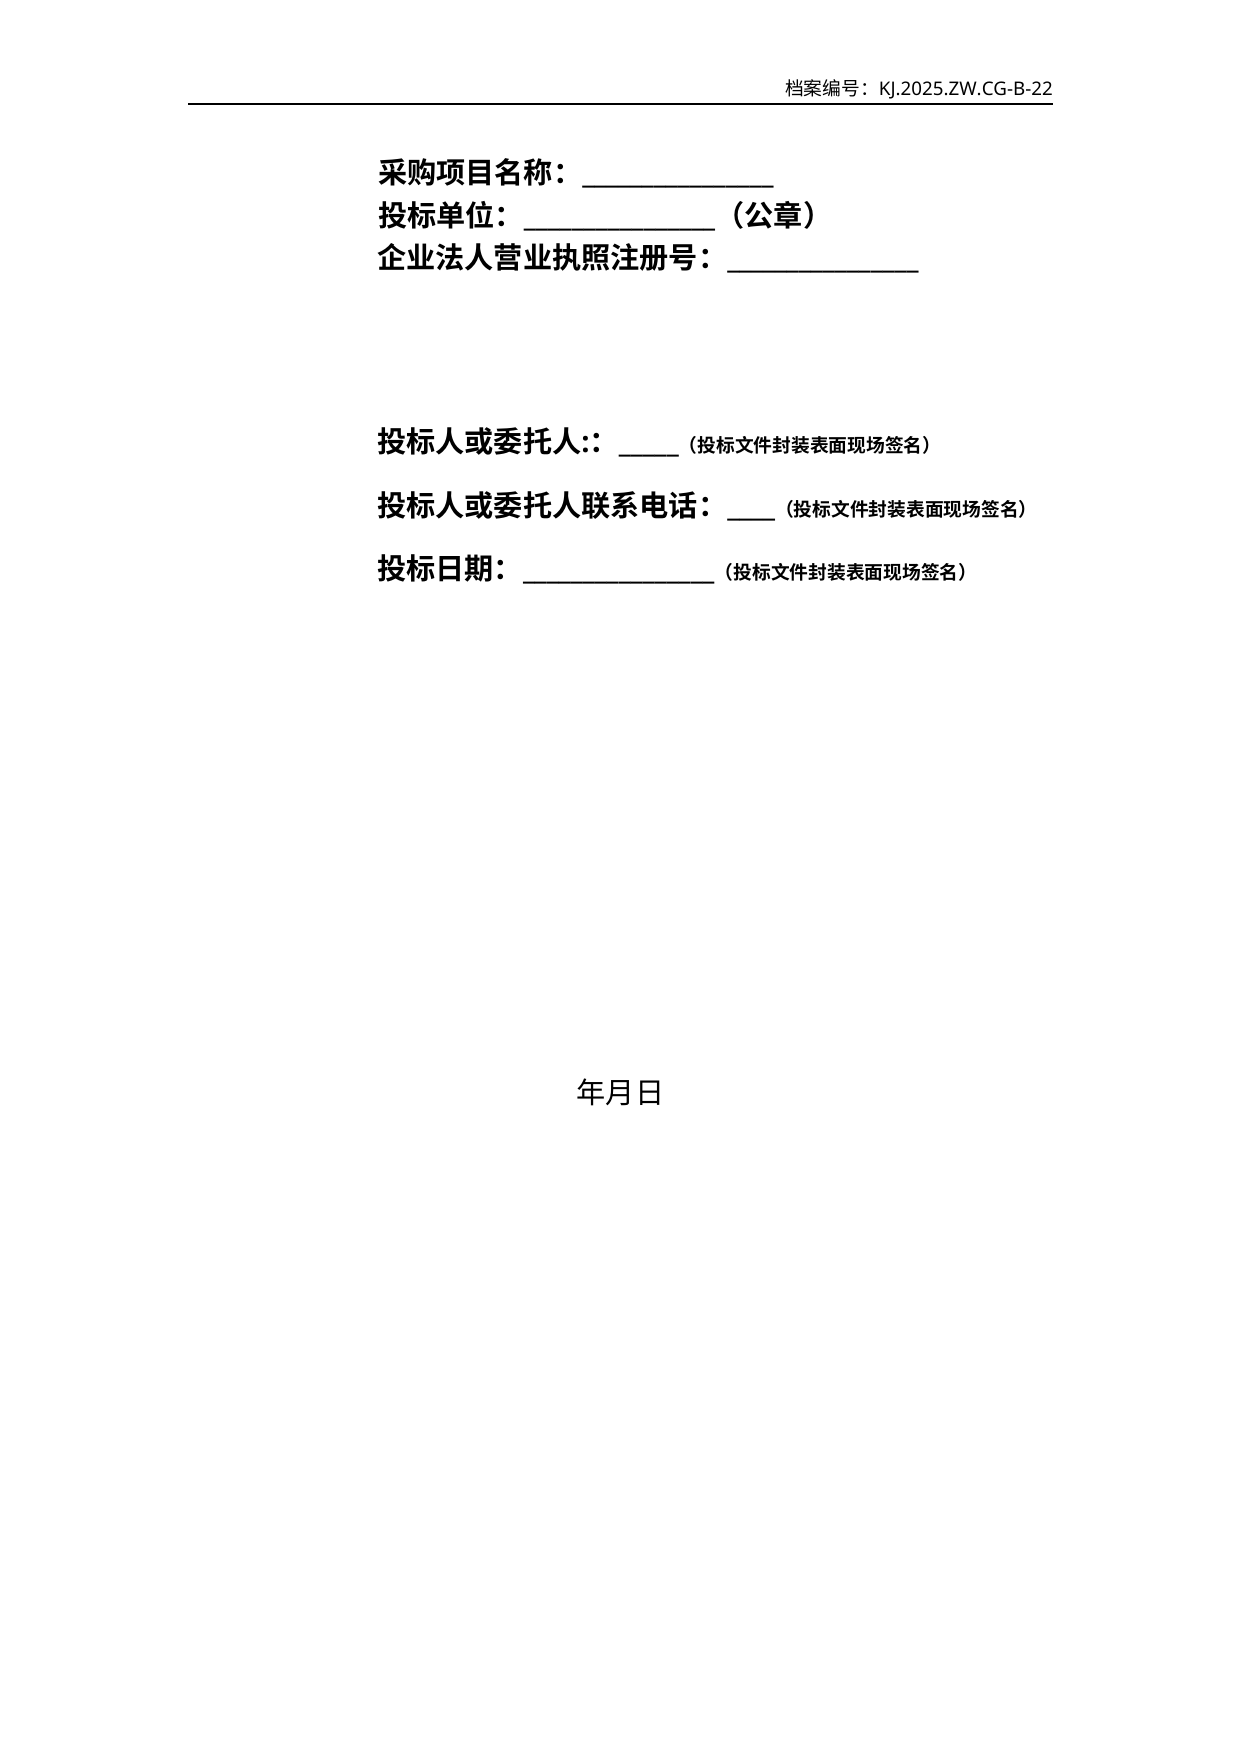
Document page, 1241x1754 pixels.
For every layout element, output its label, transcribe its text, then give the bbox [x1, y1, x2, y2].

text 投标人或委托人:：_____（投标文件封装表面现场签名） [187, 419, 1053, 461]
text 投标日期：________________（投标文件封装表面现场签名） [187, 546, 1053, 588]
text 投标单位：________________（公章） [187, 192, 1053, 235]
text 采购项目名称：________________ [187, 150, 1053, 192]
text 年月日 [187, 1053, 1053, 1116]
text 投标人或委托人联系电话：____（投标文件封装表面现场签名） [187, 482, 1053, 525]
text 企业法人营业执照注册号：________________ [187, 235, 1053, 277]
